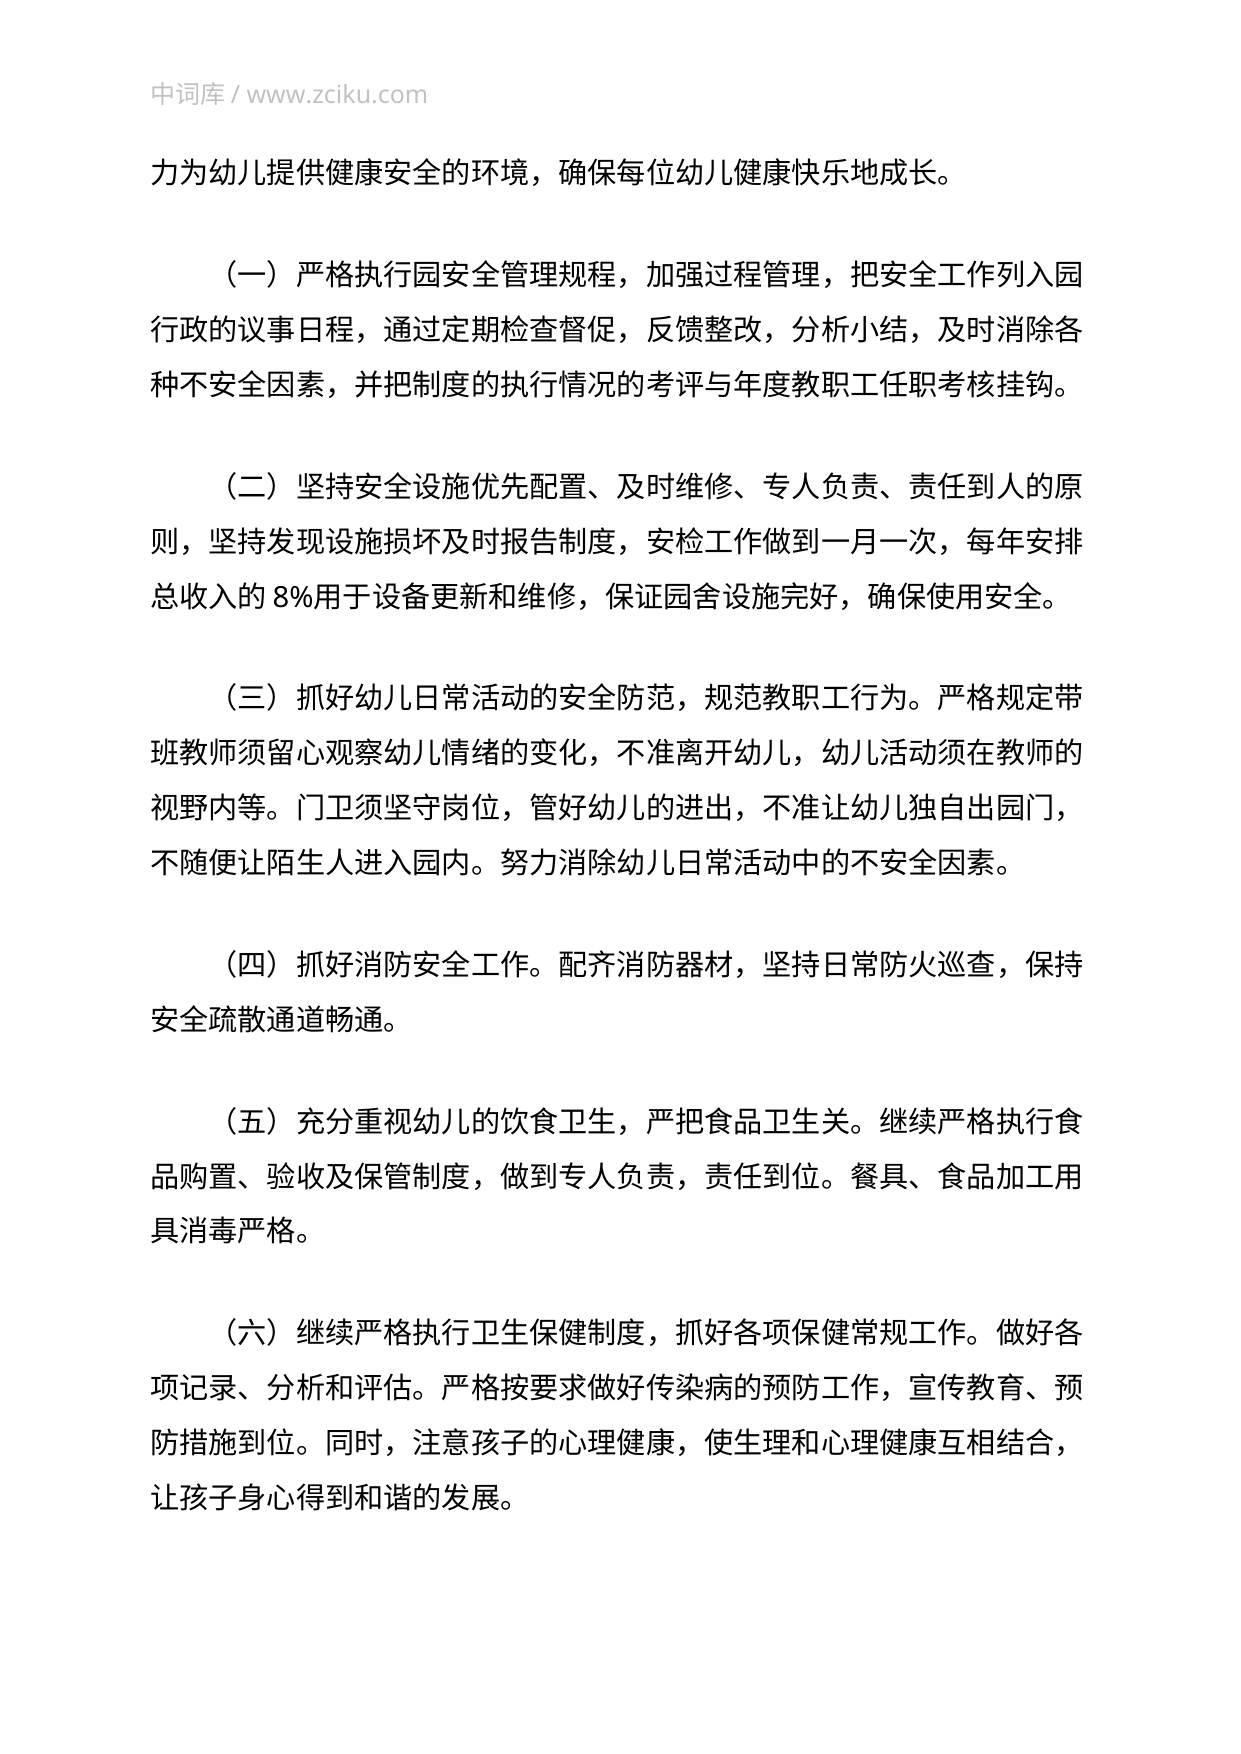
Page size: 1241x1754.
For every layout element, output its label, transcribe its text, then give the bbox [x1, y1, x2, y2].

text （三）抓好幼儿日常活动的安全防范，规范教职工行为。严格规定带班教师须留心观察幼儿情绪的变化，不准离开幼儿，幼儿活动须在教师的视野内等。门卫须坚守岗位，管好幼儿的进出，不准让幼儿独自出园门，不随便让陌生人进入园内。努力消除幼儿日常活动中的不安全因素。 [150, 675, 1090, 882]
text （六）继续严格执行卫生保健制度，抓好各项保健常规工作。做好各项记录、分析和评估。严格按要求做好传染病的预防工作，宣传教育、预防措施到位。同时，注意孩子的心理健康，使生理和心理健康互相结合，让孩子身心得到和谐的发展。 [150, 1310, 1090, 1517]
text （一）严格执行园安全管理规程，加强过程管理，把安全工作列入园行政的议事日程，通过定期检查督促，反馈整改，分析小结，及时消除各种不安全因素，并把制度的执行情况的考评与年度教职工任职考核挂钩。 [150, 252, 1090, 404]
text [150, 150, 1090, 192]
text （五）充分重视幼儿的饮食卫生，严把食品卫生关。继续严格执行食品购置、验收及保管制度，做到专人负责，责任到位。餐具、食品加工用具消毒严格。 [150, 1098, 1090, 1250]
text （二）坚持安全设施优先配置、及时维修、专人负责、责任到人的原则，坚持发现设施损坏及时报告制度，安检工作做到一月一次，每年安排总收入的8%用于设备更新和维修，保证园舍设施完好，确保使用安全。 [150, 463, 1090, 616]
text （四）抓好消防安全工作。配齐消防器材，坚持日常防火巡查，保持安全疏散通道畅通。 [150, 942, 1090, 1039]
